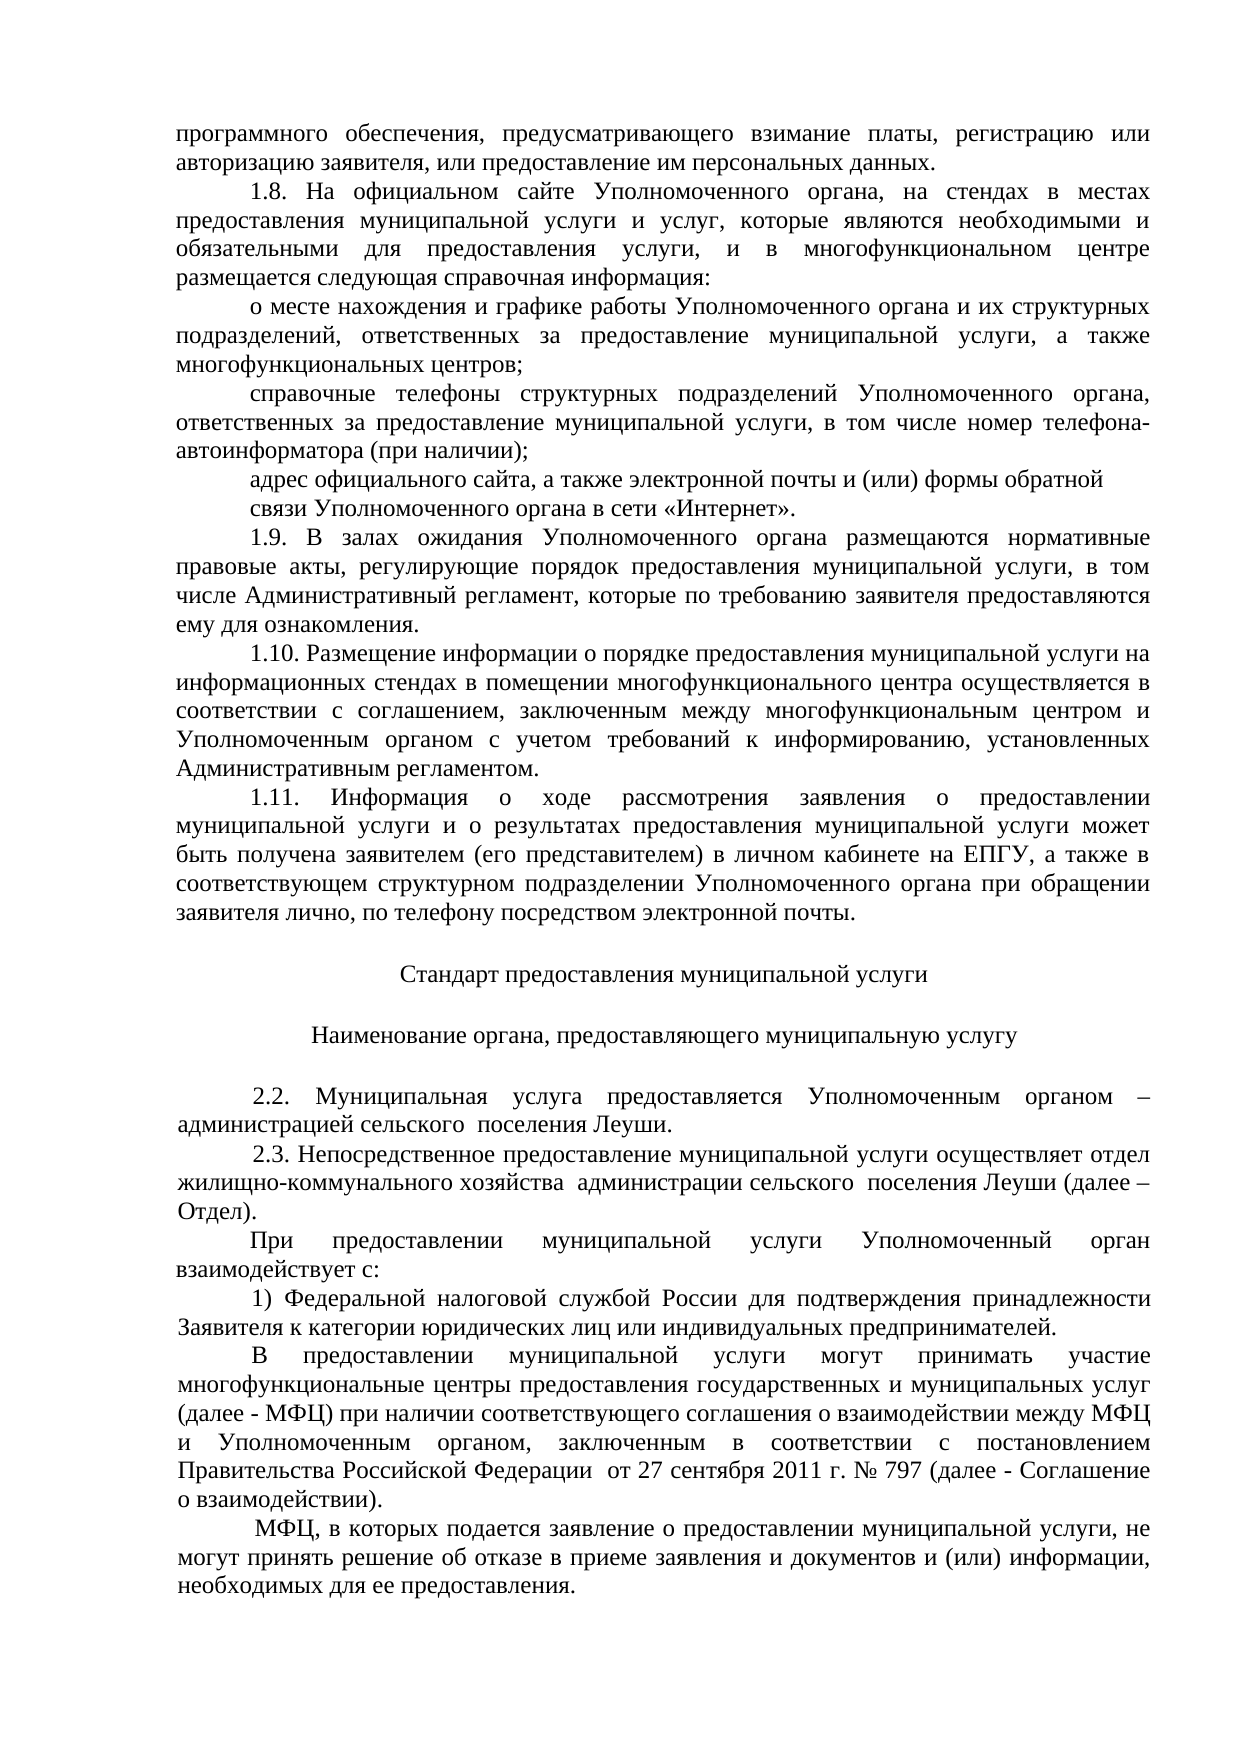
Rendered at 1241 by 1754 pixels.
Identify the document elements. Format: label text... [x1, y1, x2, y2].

text связи Уполномоченного органа в сети «Интернет». [176, 493, 1151, 522]
text о месте нахождения и графике работы Уполномоченного органа и их структурных подразделений, ответственных за предоставление муниципальной услуги, а также многофункциональных центров; [176, 291, 1151, 377]
text Наименование органа, предоставляющего муниципальную услугу [183, 1020, 1146, 1049]
text 1) Федеральной налоговой службой России для подтверждения принадлежности Заявителя к категории юридических лиц или индивидуальных предпринимателей. [177, 1283, 1152, 1341]
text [176, 118, 1151, 176]
text 1.9. В залах ожидания Уполномоченного органа размещаются нормативные правовые акты, регулирующие порядок предоставления муниципальной услуги, в том числе Административный регламент, которые по требованию заявителя предоставляются ему для ознакомления. [176, 522, 1151, 637]
text 1.10. Размещение информации о порядке предоставления муниципальной услуги на информационных стендах в помещении многофункционального центра осуществляется в соответствии с соглашением, заключенным между многофункциональным центром и Уполномоченным органом с учетом требований к информированию, установленных Административным регламентом. [176, 638, 1151, 782]
text Стандарт предоставления муниципальной услуги [183, 959, 1145, 988]
text 1.8. На официальном сайте Уполномоченного органа, на стендах в местах предоставления муниципальной услуги и услуг, которые являются необходимыми и обязательными для предоставления услуги, и в многофункциональном центре размещается следующая справочная информация: [176, 176, 1151, 291]
text справочные телефоны структурных подразделений Уполномоченного органа, ответственных за предоставление муниципальной услуги, в том числе номер телефона-автоинформатора (при наличии); [176, 378, 1151, 464]
text В предоставлении муниципальной услуги могут принимать участие многофункциональные центры предоставления государственных и муниципальных услуг (далее - МФЦ) при наличии соответствующего соглашения о взаимодействии между МФЦ и Уполномоченным органом, заключенным в соответствии с постановлением Правительства Российской Федерации от 27 сентября 2011 г. № 797 (далее - Соглашение о взаимодействии). [177, 1341, 1152, 1513]
text 2.3. Непосредственное предоставление муниципальной услуги осуществляет отдел жилищно-коммунального хозяйства администрации сельского поселения Леуши (далее – Отдел). [177, 1139, 1151, 1225]
text адрес официального сайта, а также электронной почты и (или) формы обратной [176, 464, 1151, 493]
text При предоставлении муниципальной услуги Уполномоченный орган взаимодействует с: [176, 1225, 1151, 1283]
text 2.2. Муниципальная услуга предоставляется Уполномоченным органом – администрацией сельского поселения Леуши. [177, 1081, 1151, 1138]
text 1.11. Информация о ходе рассмотрения заявления о предоставлении муниципальной услуги и о результатах предоставления муниципальной услуги может быть получена заявителем (его представителем) в личном кабинете на ЕПГУ, а также в соответствующем структурном подразделении Уполномоченного органа при обращении заявителя лично, по телефону посредством электронной почты. [176, 782, 1151, 926]
text МФЦ, в которых подается заявление о предоставлении муниципальной услуги, не могут принять решение об отказе в приеме заявления и документов и (или) информации, необходимых для ее предоставления. [177, 1513, 1152, 1599]
